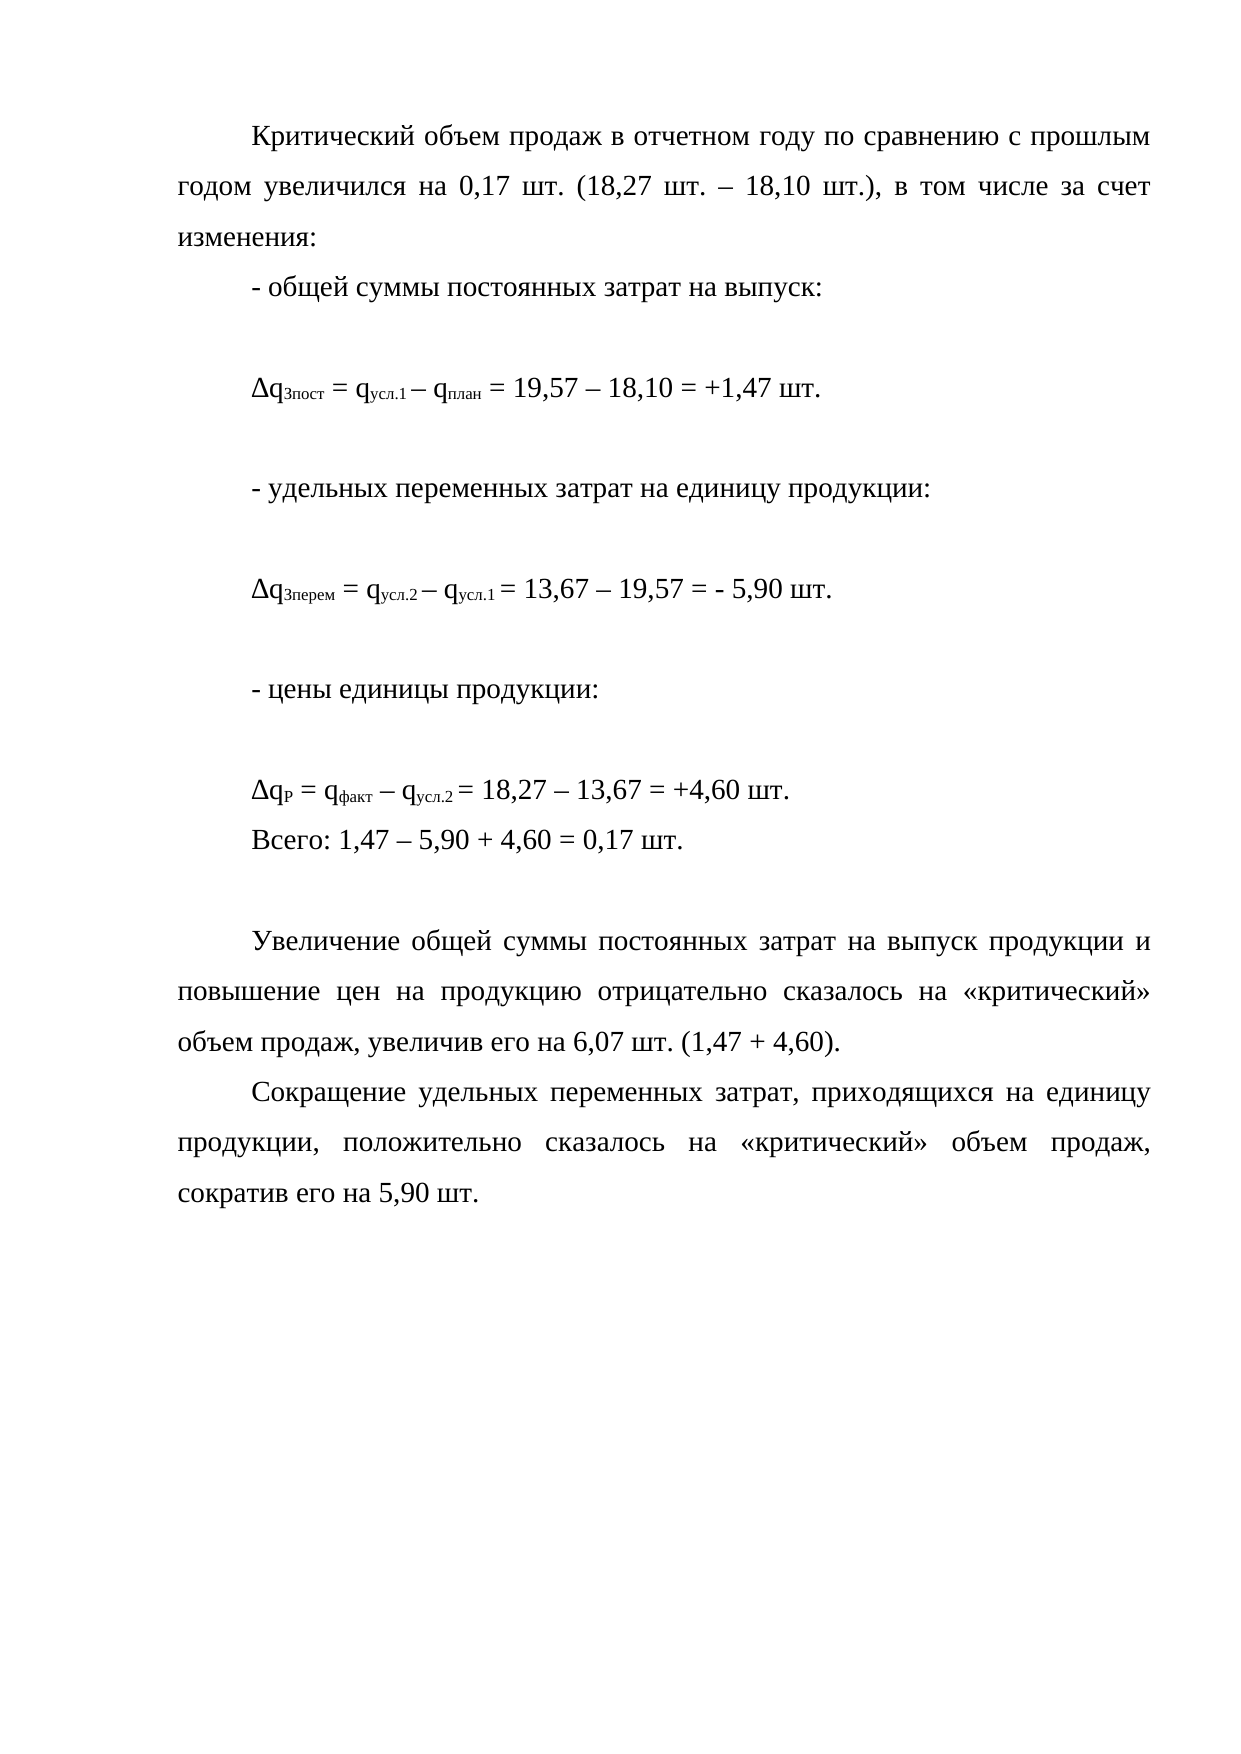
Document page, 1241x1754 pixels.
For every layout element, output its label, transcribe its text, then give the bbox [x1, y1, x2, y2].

text - общей суммы постоянных затрат на выпуск: [177, 269, 1152, 303]
text - удельных переменных затрат на единицу продукции: [177, 470, 1152, 504]
text ∆qР = qфакт – qусл.2 = 18,27 – 13,67 = +4,60 шт. [177, 772, 1152, 806]
text Всего: 1,47 – 5,90 + 4,60 = 0,17 шт. [177, 822, 1152, 856]
text ∆qЗпост = qусл.1 – qплан = 19,57 – 18,10 = +1,47 шт. [177, 370, 1152, 403]
text - цены единицы продукции: [177, 672, 1152, 705]
text Увеличение общей суммы постоянных затрат на выпуск продукции и повышение цен на продукцию отрицательно сказалось на «критический» объем продаж, увеличив его на 6,07 шт. (1,47 + 4,60). [177, 923, 1152, 1057]
text Сокращение удельных переменных затрат, приходящихся на единицу продукции, положительно сказалось на «критический» объем продаж, сократив его на 5,90 шт. [177, 1074, 1152, 1208]
text ∆qЗперем = qусл.2 – qусл.1 = 13,67 – 19,57 = - 5,90 шт. [177, 571, 1152, 604]
text Критический объем продаж в отчетном году по сравнению с прошлым годом увеличился на 0,17 шт. (18,27 шт. – 18,10 шт.), в том числе за счет изменения: [177, 118, 1152, 252]
